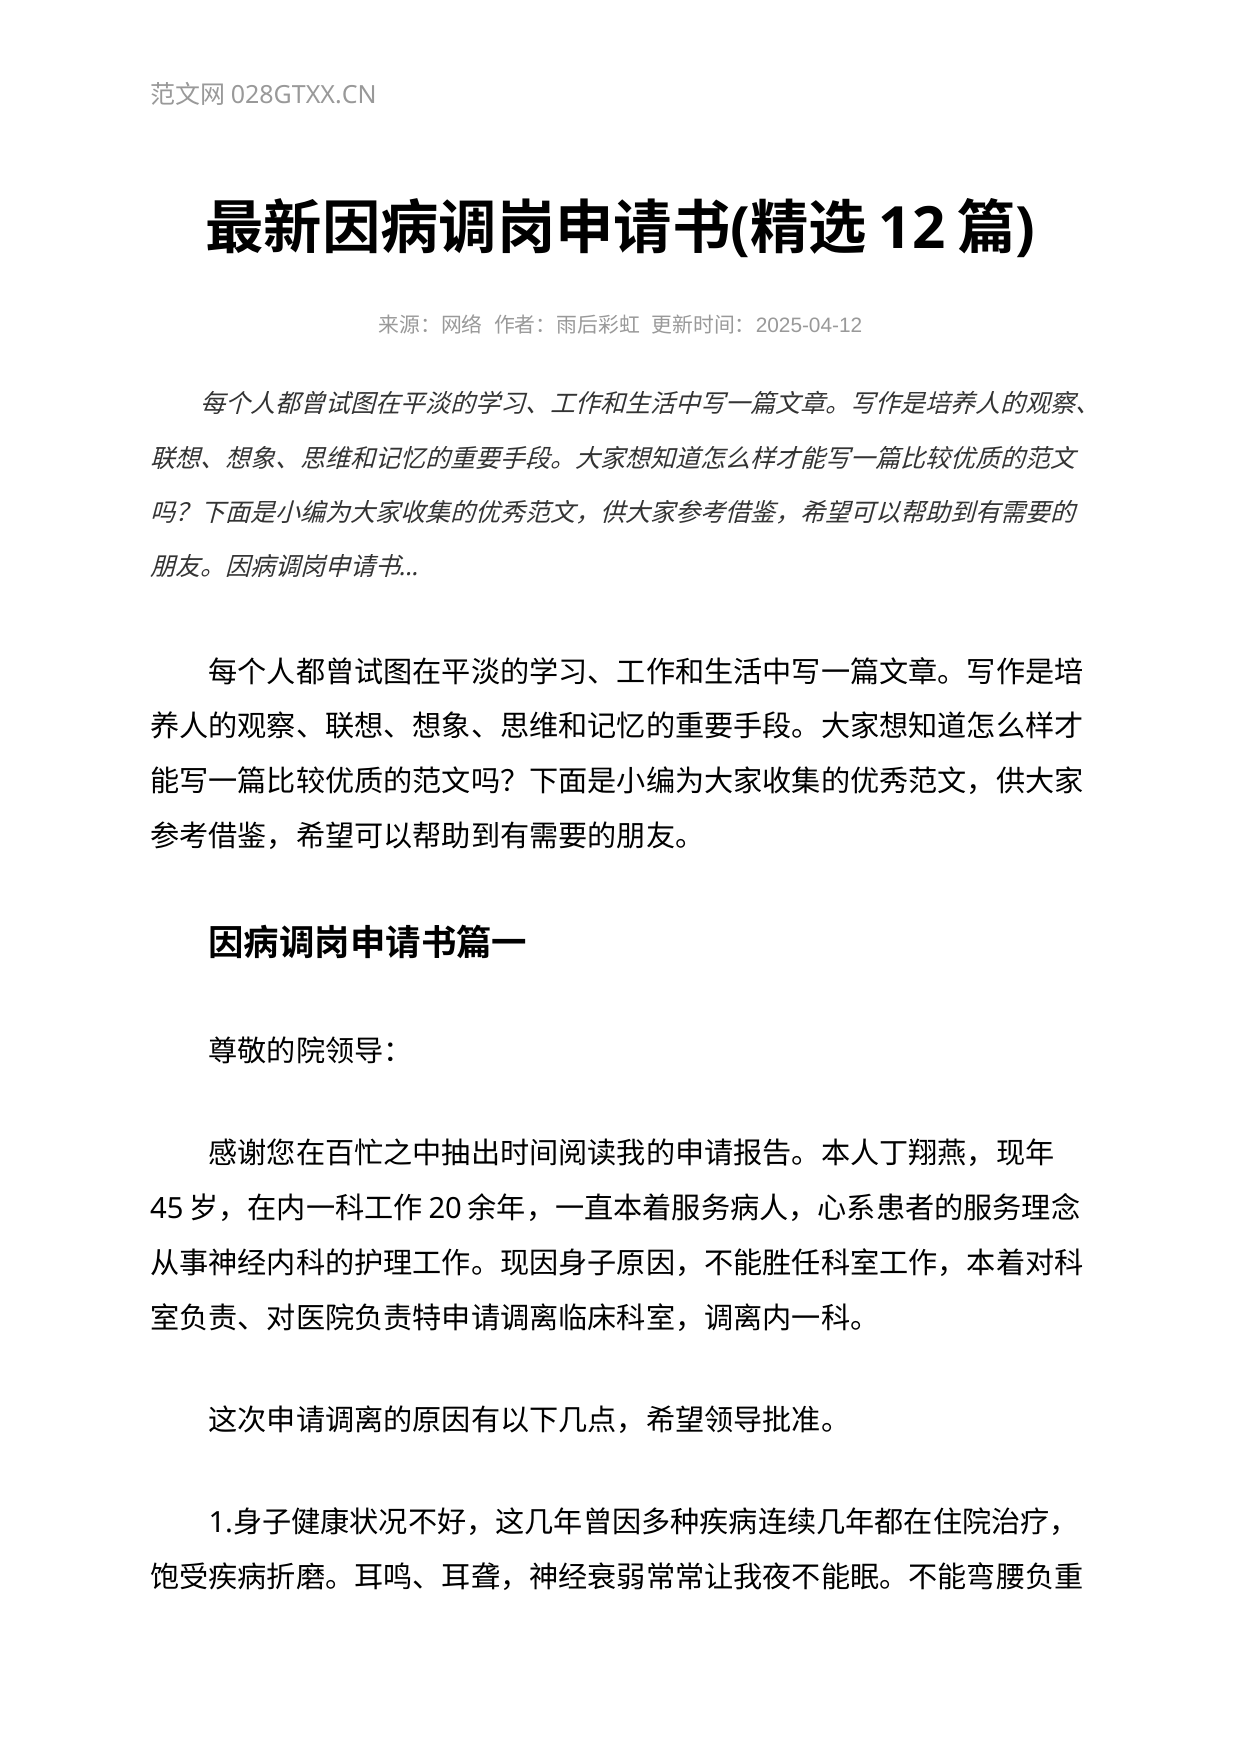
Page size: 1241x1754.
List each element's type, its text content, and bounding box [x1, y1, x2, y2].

text 感谢您在百忙之中抽出时间阅读我的申请报告。本人丁翔燕，现年45岁，在内一科工作20余年，一直本着服务病人，心系患者的服务理念从事神经内科的护理工作。现因身子原因，不能胜任科室工作，本着对科室负责、对医院负责特申请调离临床科室，调离内一科。 [150, 1130, 1090, 1337]
text 每个人都曾试图在平淡的学习、工作和生活中写一篇文章。写作是培养人的观察、联想、想象、思维和记忆的重要手段。大家想知道怎么样才能写一篇比较优质的范文吗？下面是小编为大家收集的优秀范文，供大家参考借鉴，希望可以帮助到有需要的朋友。 [150, 648, 1090, 855]
text 每个人都曾试图在平淡的学习、工作和生活中写一篇文章。写作是培养人的观察、联想、想象、思维和记忆的重要手段。大家想知道怎么样才能写一篇比较优质的范文吗？下面是小编为大家收集的优秀范文，供大家参考借鉴，希望可以帮助到有需要的朋友。因病调岗申请书... [150, 384, 1090, 583]
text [150, 1498, 1090, 1595]
subtitle 最新因病调岗申请书(精选12篇) [150, 181, 1090, 266]
text 尊敬的院领导： [150, 1028, 1090, 1070]
text 来源：网络 作者：雨后彩虹 更新时间：2025-04-12 [150, 313, 1090, 337]
text 因病调岗申请书篇一 [150, 914, 1090, 966]
text 这次申请调离的原因有以下几点，希望领导批准。 [150, 1396, 1090, 1439]
